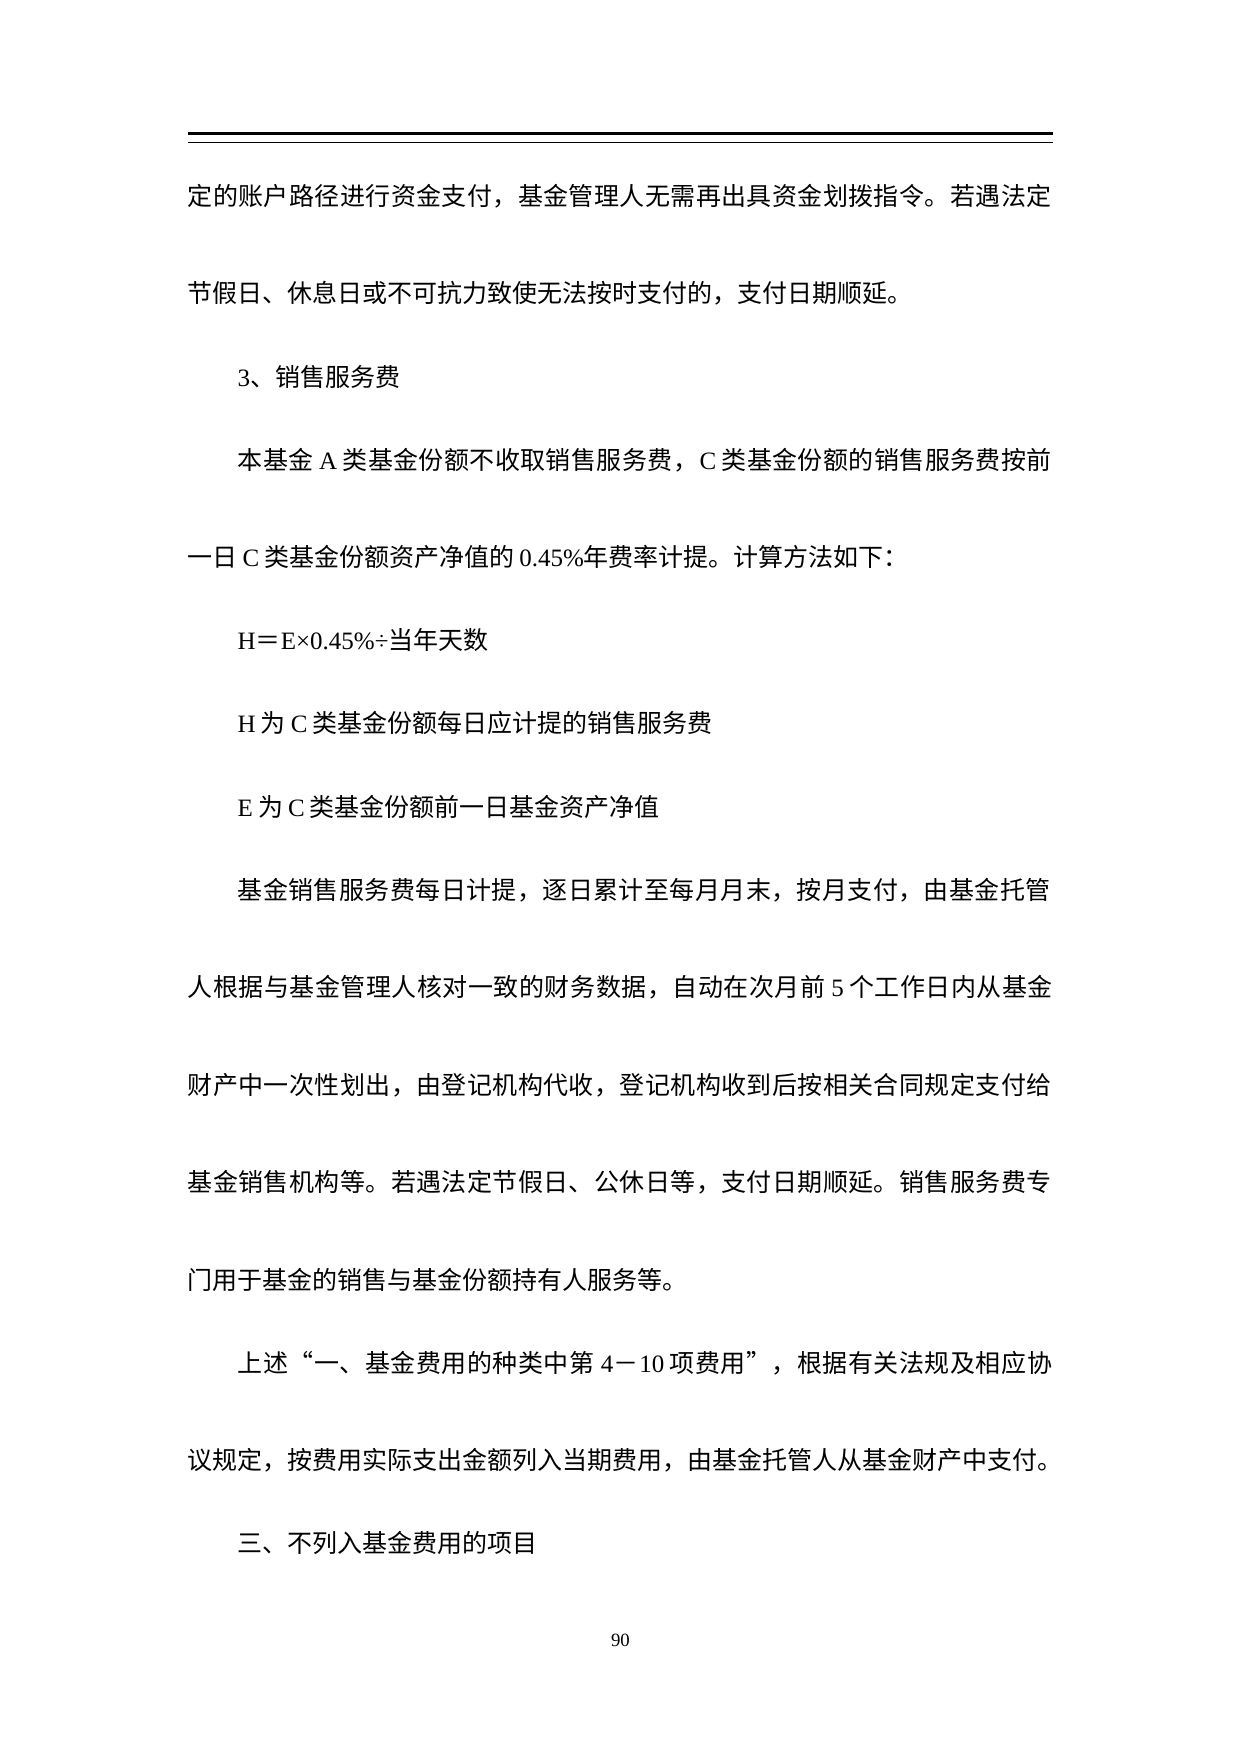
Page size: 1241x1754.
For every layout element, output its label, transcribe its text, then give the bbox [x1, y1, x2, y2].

text 上述“一、基金费用的种类中第4－10项费用”，根据有关法规及相应协议规定，按费用实际支出金额列入当期费用，由基金托管人从基金财产中支付。 [187, 1329, 1053, 1491]
text E为C类基金份额前一日基金资产净值 [187, 773, 1053, 838]
text 三、不列入基金费用的项目 [187, 1509, 1053, 1574]
text 本基金A类基金份额不收取销售服务费，C类基金份额的销售服务费按前一日C类基金份额资产净值的0.45%年费率计提。计算方法如下： [187, 426, 1053, 588]
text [187, 162, 1053, 324]
text H＝E×0.45%÷当年天数 [187, 606, 1053, 671]
text 3、销售服务费 [187, 343, 1053, 408]
text H为C类基金份额每日应计提的销售服务费 [187, 689, 1053, 754]
text 基金销售服务费每日计提，逐日累计至每月月末，按月支付，由基金托管人根据与基金管理人核对一致的财务数据，自动在次月前5个工作日内从基金财产中一次性划出，由登记机构代收，登记机构收到后按相关合同规定支付给基金销售机构等。若遇法定节假日、公休日等，支付日期顺延。销售服务费专门用于基金的销售与基金份额持有人服务等。 [187, 856, 1053, 1311]
